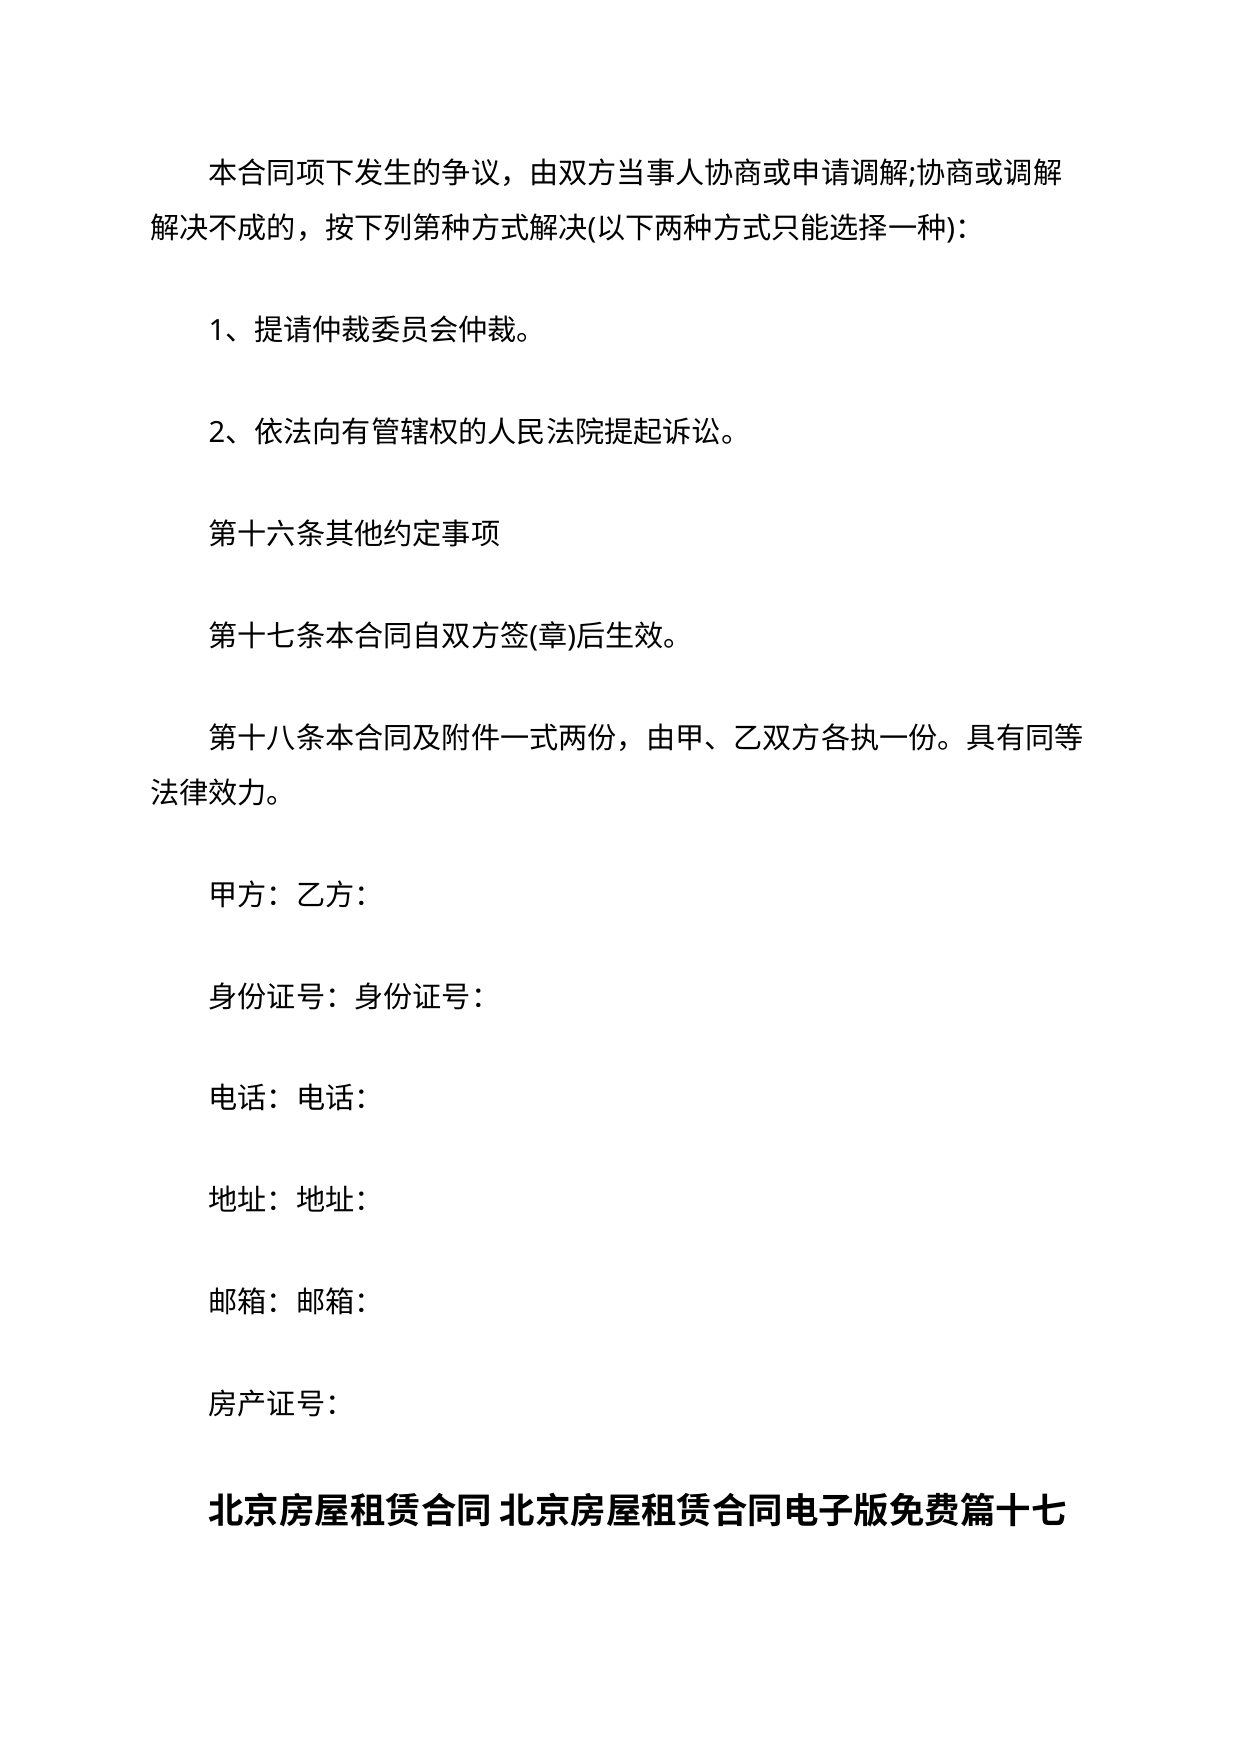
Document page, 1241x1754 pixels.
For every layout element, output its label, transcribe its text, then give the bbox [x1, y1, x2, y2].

text 1、提请仲裁委员会仲裁。 [150, 307, 1090, 349]
text 第十六条其他约定事项 [150, 511, 1090, 553]
text 电话：电话： [150, 1075, 1090, 1117]
text 2、依法向有管辖权的人民法院提起诉讼。 [150, 409, 1090, 451]
text 第十七条本合同自双方签(章)后生效。 [150, 613, 1090, 655]
text 地址：地址： [150, 1177, 1090, 1219]
text 北京房屋租赁合同 北京房屋租赁合同电子版免费篇十七 [150, 1482, 1090, 1533]
text 邮箱：邮箱： [150, 1278, 1090, 1321]
text 身份证号：身份证号： [150, 973, 1090, 1015]
text 房产证号： [150, 1380, 1090, 1422]
text 第十八条本合同及附件一式两份，由甲、乙双方各执一份。具有同等法律效力。 [150, 715, 1090, 812]
text 甲方：乙方： [150, 871, 1090, 914]
text 本合同项下发生的争议，由双方当事人协商或申请调解;协商或调解解决不成的，按下列第种方式解决(以下两种方式只能选择一种)： [150, 150, 1090, 247]
